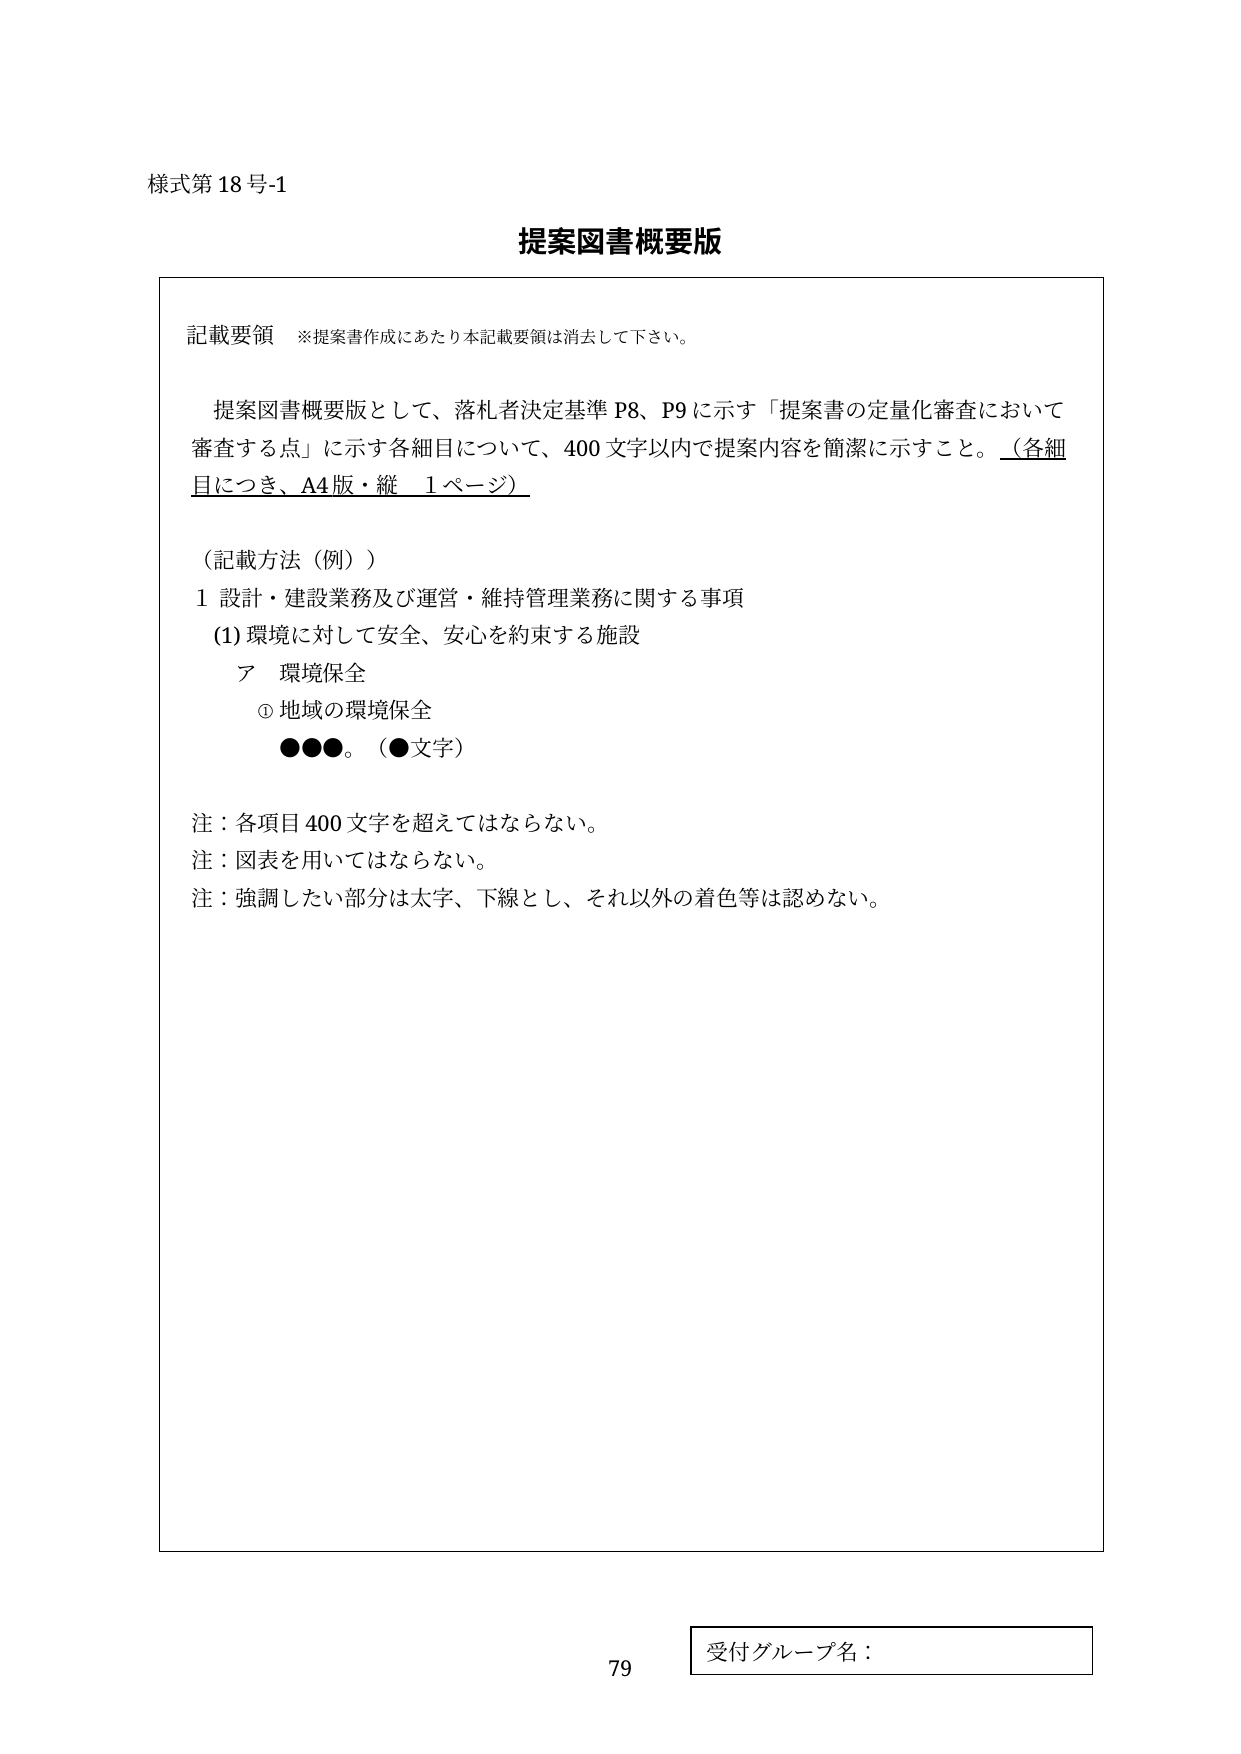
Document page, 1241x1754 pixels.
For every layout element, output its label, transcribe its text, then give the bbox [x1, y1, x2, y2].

text 様式第18号-1 [148, 164, 1092, 202]
text 提案図書概要版 [148, 202, 1092, 277]
table_header 記載要領 ※提案書作成にあたり本記載要領は消去して下さい。 提案図書概要版として、落札者決定基準P8、P9に示す「提案書の定量化審査において審査する点」に示す各細目について、400文字以内で提案内容を簡潔に示すこと。（各細目につき、A4版・縦 １ページ） （記載方法（例）） １ 設計・建設業務及び運営・維持管理業務に関する事項 (1) 環境に対して安全、安心を約束する施設 ア 環境保全 ① 地域の環境保全 ●●●。（●文字） 注：各項目400文字を超えてはならない。 注：図表を用いてはならない。 注：強調したい部分は太字、下線とし、それ以外の着色等は認めない。 [160, 278, 1103, 1551]
